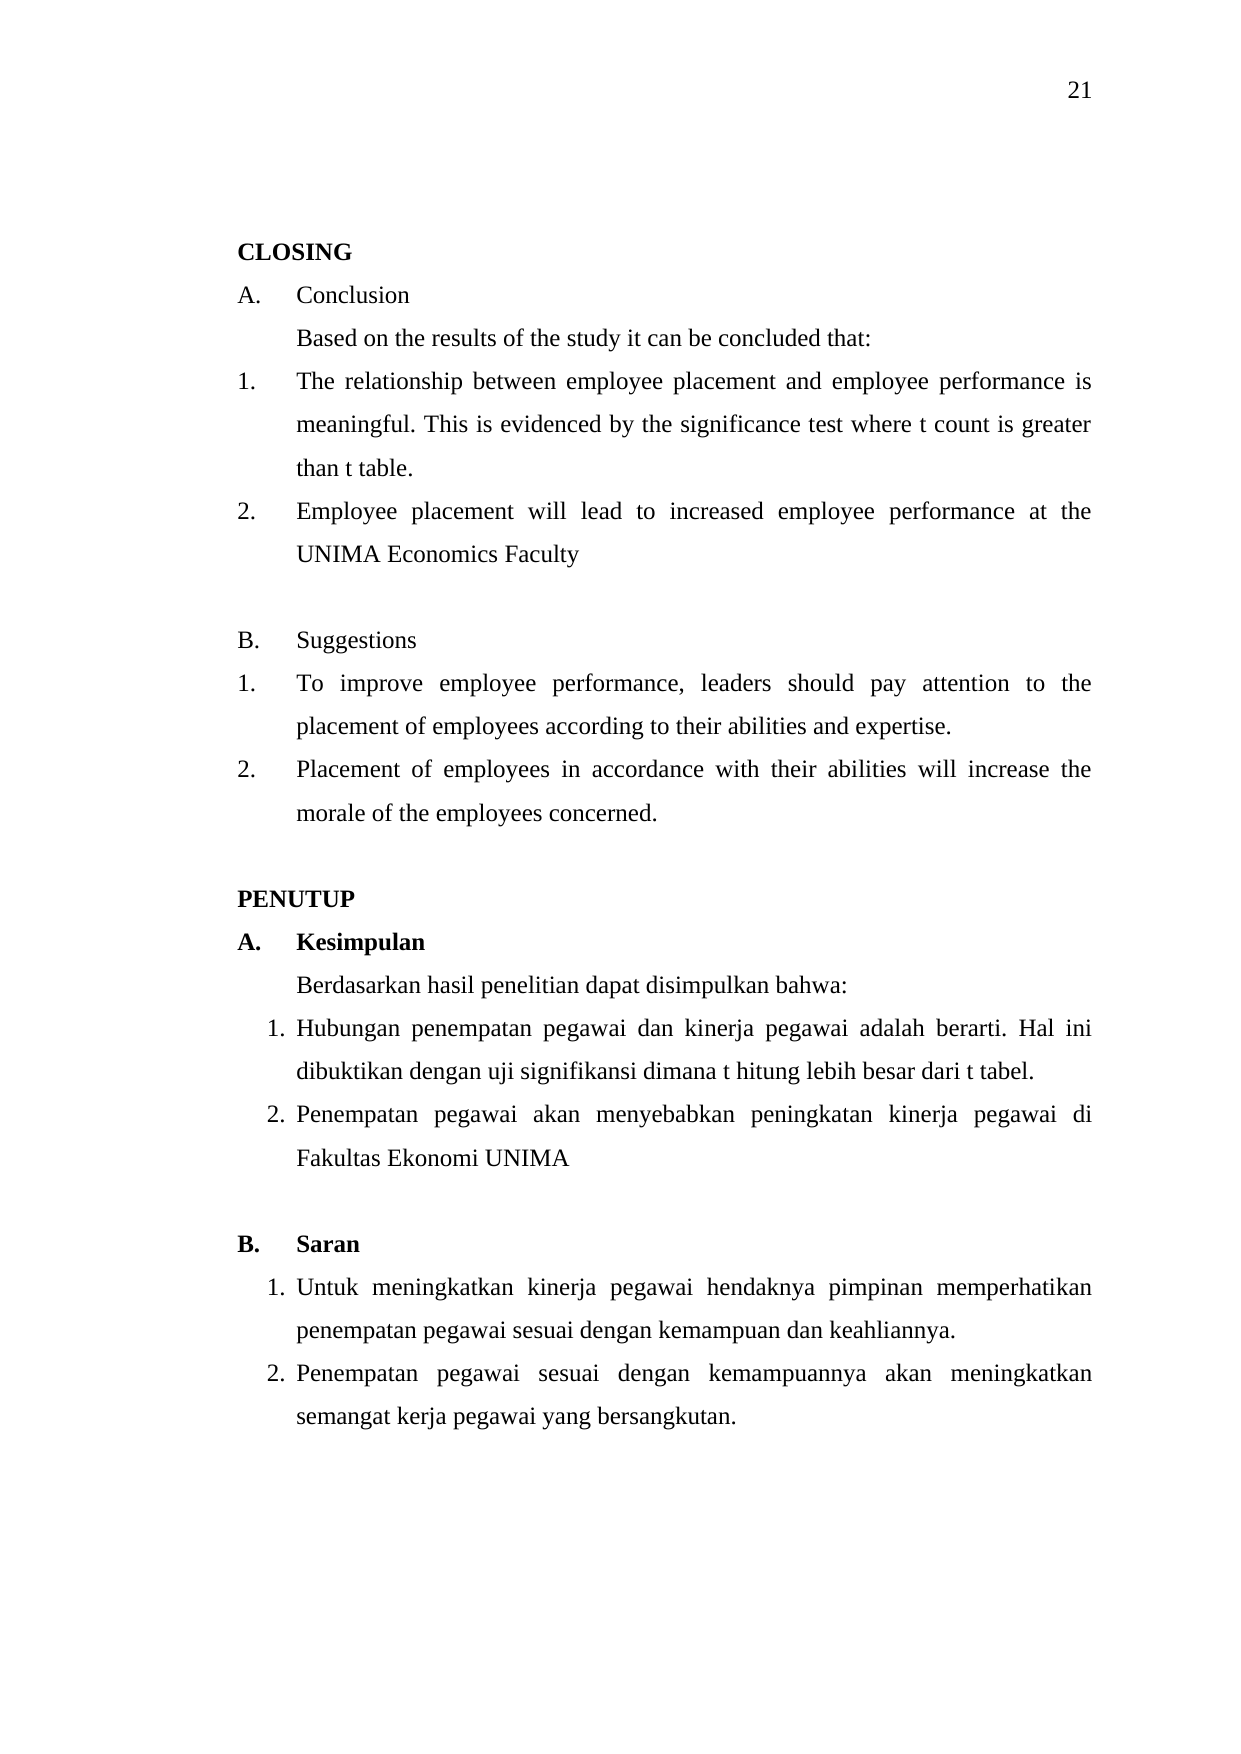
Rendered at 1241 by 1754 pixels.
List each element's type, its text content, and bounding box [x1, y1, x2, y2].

list 2. Employee placement will lead to increased employee performance at the UNIMA Economics Faculty [237, 496, 1093, 568]
list 1. The relationship between employee placement and employee performance is meaningful. This is evidenced by the significance test where t count is greater than t table. [237, 366, 1093, 481]
list Untuk meningkatkan kinerja pegawai hendaknya pimpinan memperhatikan penempatan pegawai sesuai dengan kemampuan dan keahliannya. [267, 1272, 1093, 1344]
list Penempatan pegawai akan menyebabkan peningkatan kinerja pegawai di Fakultas Ekonomi UNIMA [267, 1099, 1093, 1171]
list Based on the results of the study it can be concluded that: [296, 323, 1093, 352]
list Berdasarkan hasil penelitian dapat disimpulkan bahwa: [237, 970, 1093, 999]
list PENUTUP [237, 884, 1093, 913]
list 1. To improve employee performance, leaders should pay attention to the placement of employees according to their abilities and expertise. [237, 668, 1093, 740]
list B. Suggestions [237, 625, 1093, 654]
list A. Conclusion [237, 280, 1093, 309]
list 2. Placement of employees in accordance with their abilities will increase the morale of the employees concerned. [237, 754, 1093, 826]
list CLOSING [237, 237, 1093, 266]
list Hubungan penempatan pegawai dan kinerja pegawai adalah berarti. Hal ini dibuktikan dengan uji signifikansi dimana t hitung lebih besar dari t tabel. [267, 1013, 1093, 1085]
list Penempatan pegawai sesuai dengan kemampuannya akan meningkatkan semangat kerja pegawai yang bersangkutan. [267, 1358, 1093, 1430]
list Saran [237, 1229, 1093, 1258]
list Kesimpulan [237, 927, 1093, 956]
